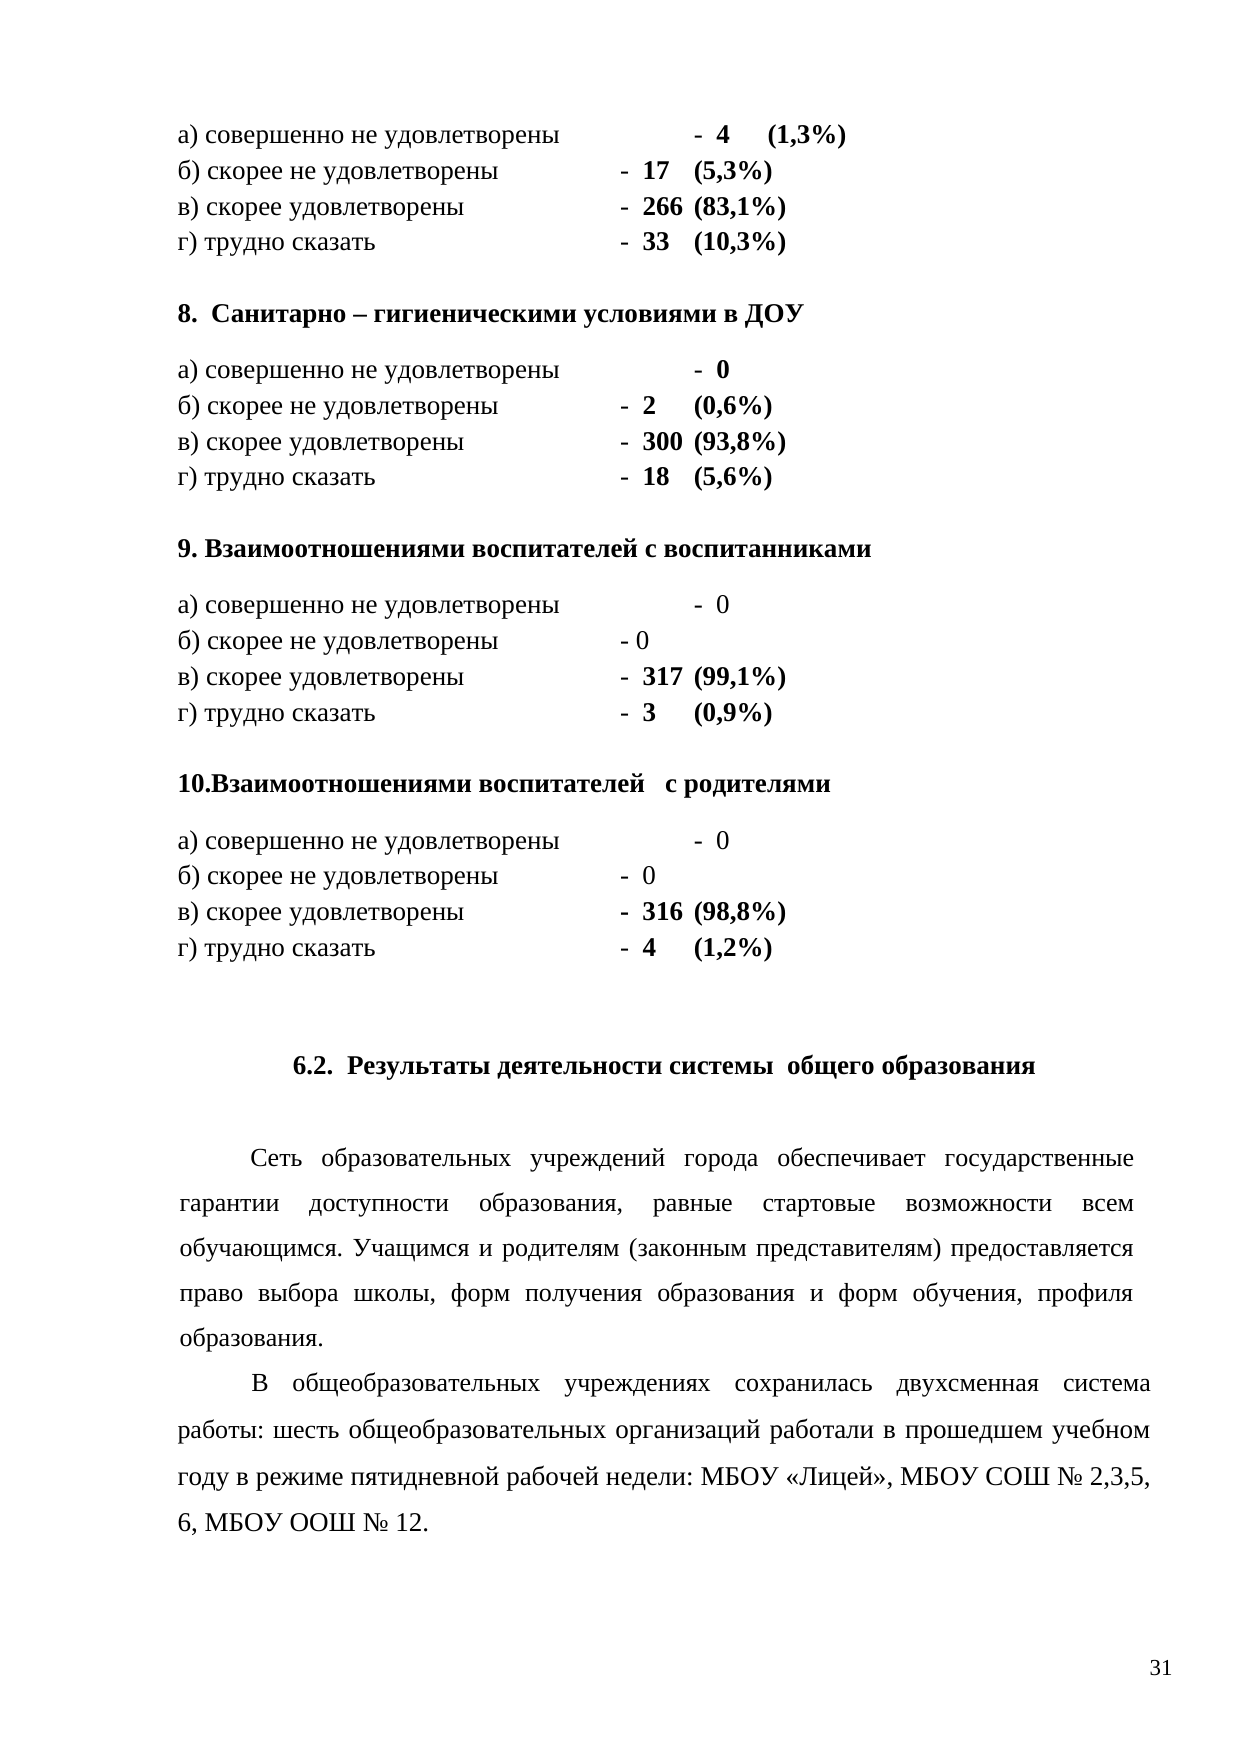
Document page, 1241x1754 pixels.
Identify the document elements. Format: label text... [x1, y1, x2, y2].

text б) скорее не удовлетворены - 0 [177, 624, 1152, 655]
text б) скорее не удовлетворены - 17 (5,3%) [177, 154, 1152, 185]
text а) совершенно не удовлетворены - 0 [177, 353, 1152, 384]
text б) скорее не удовлетворены - 0 [177, 859, 1152, 891]
text в) скорее удовлетворены - 316 (98,8%) [177, 895, 1152, 926]
text в) скорее удовлетворены - 266 (83,1%) [177, 189, 1152, 221]
text В общеобразовательных учреждениях сохранилась двухсменная система работы: шесть общеобразовательных организаций работали в прошедшем учебном году в режиме пятидневной рабочей недели: МБОУ «Лицей», МБОУ СОШ № 2,3,5, 6, МБОУ ООШ № 12. [177, 1367, 1152, 1537]
text г) трудно сказать - 18 (5,6%) [177, 461, 1152, 492]
text в) скорее удовлетворены - 300 (93,8%) [177, 425, 1152, 456]
text в) скорее удовлетворены - 317 (99,1%) [177, 660, 1152, 691]
text а) совершенно не удовлетворены - 0 [177, 824, 1152, 855]
text г) трудно сказать - 33 (10,3%) [177, 225, 1152, 256]
text г) трудно сказать - 3 (0,9%) [177, 696, 1152, 727]
text б) скорее не удовлетворены - 2 (0,6%) [177, 389, 1152, 420]
text 8. Санитарно – гигиеническими условиями в ДОУ [177, 297, 1152, 328]
text г) трудно сказать - 4 (1,2%) [177, 931, 1152, 962]
text Сеть образовательных учреждений города обеспечивает государственные гарантии доступности образования, равные стартовые возможности всем обучающимся. Учащимся и родителям (законным представителям) предоставляется право выбора школы, форм получения образования и форм обучения, профиля образования. [179, 1142, 1135, 1352]
text а) совершенно не удовлетворены - 4 (1,3%) [177, 118, 1152, 149]
text 6.2. Результаты деятельности системы общего образования [177, 1049, 1152, 1080]
text 10.Взаимоотношениями воспитателей с родителями [177, 767, 1152, 798]
text а) совершенно не удовлетворены - 0 [177, 588, 1152, 620]
text 9. Взаимоотношениями воспитателей с воспитанниками [177, 532, 1152, 563]
